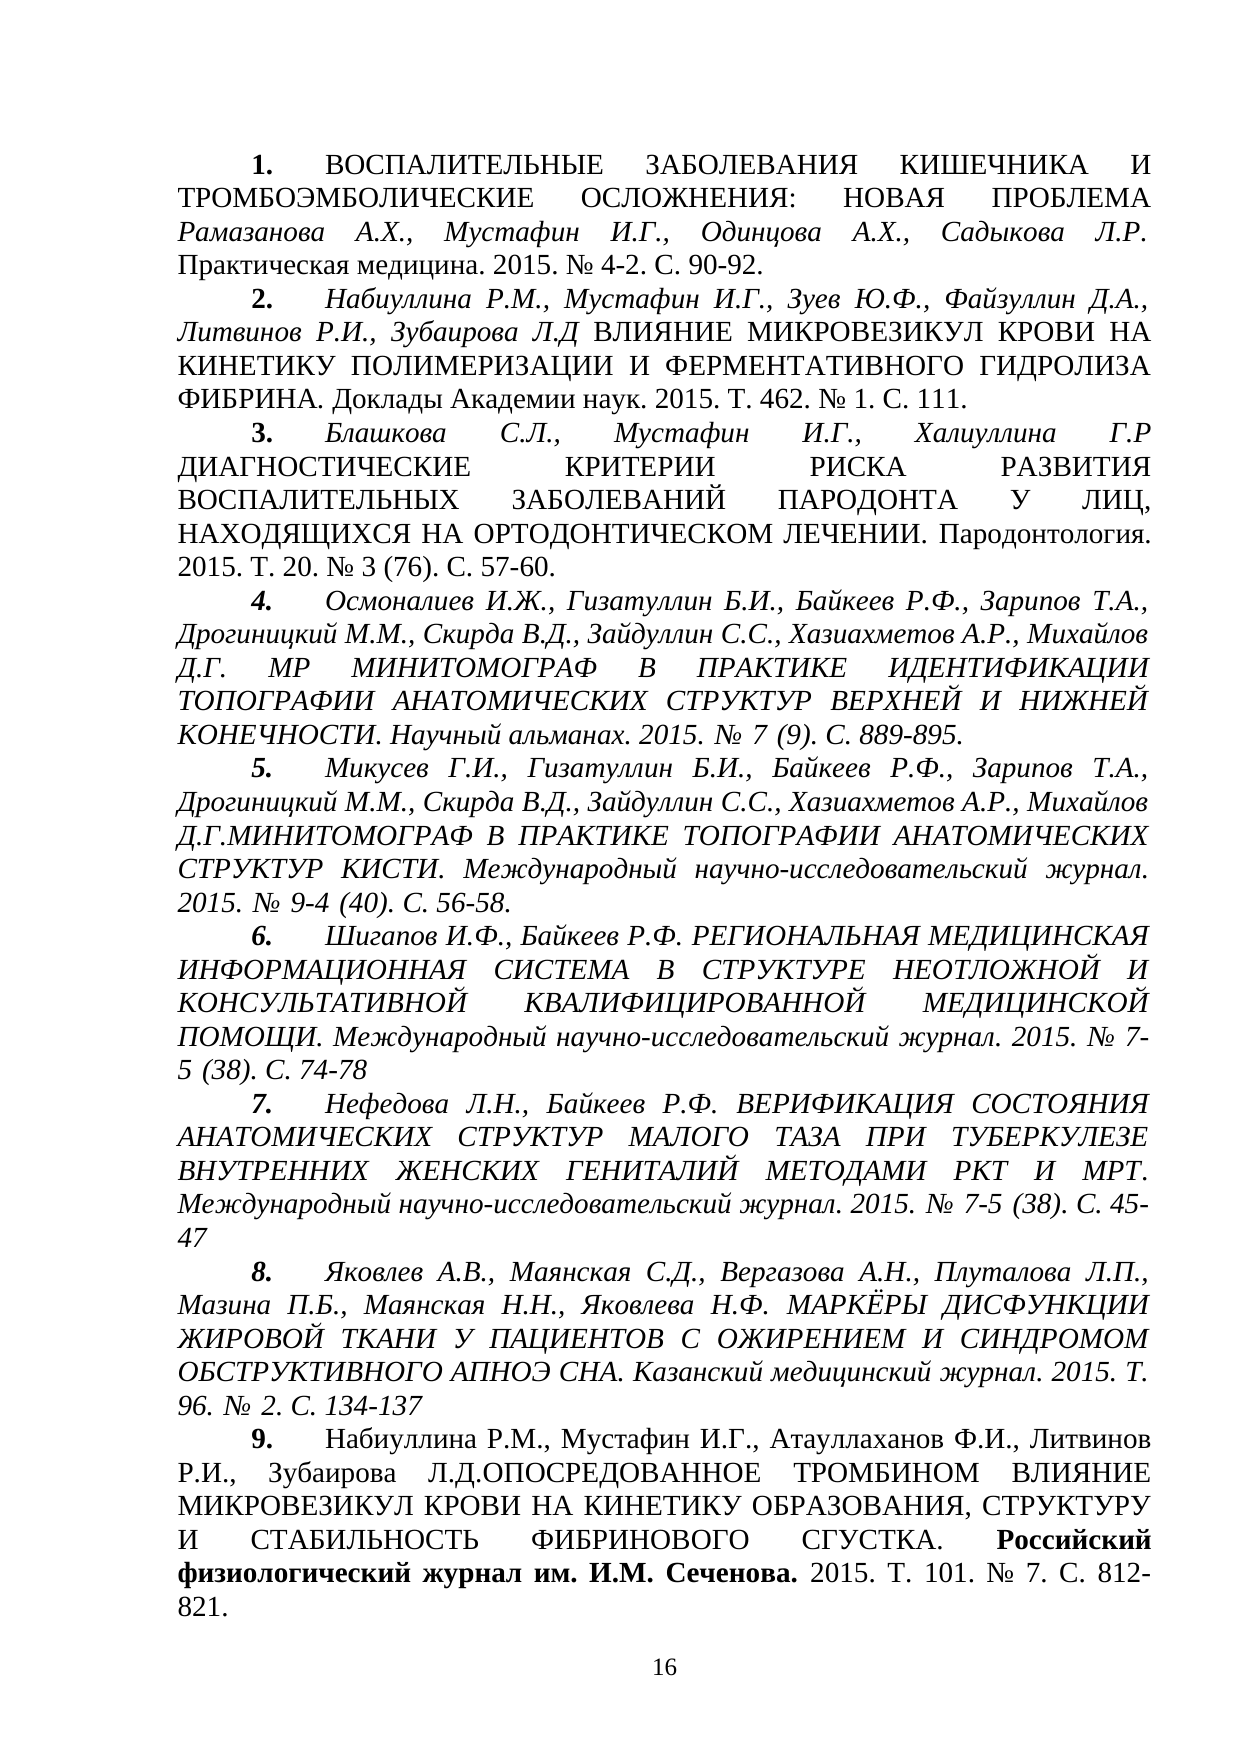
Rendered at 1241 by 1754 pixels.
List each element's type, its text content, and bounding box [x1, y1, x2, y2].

list Нефедова Л.Н., Байкеев Р.Ф. ВЕРИФИКАЦИЯ СОСТОЯНИЯ АНАТОМИЧЕСКИХ СТРУКТУР МАЛОГО ТАЗА ПРИ ТУБЕРКУЛЕЗЕ ВНУТРЕННИХ ЖЕНСКИХ ГЕНИТАЛИЙ МЕТОДАМИ РКТ И МРТ. Международный научно-исследовательский журнал. 2015. № 7-5 (38). С. 45-47 [177, 1086, 1152, 1254]
list Шигапов И.Ф., Байкеев Р.Ф. РЕГИОНАЛЬНАЯ МЕДИЦИНСКАЯ ИНФОРМАЦИОННАЯ СИСТЕМА В СТРУКТУРЕ НЕОТЛОЖНОЙ И КОНСУЛЬТАТИВНОЙ КВАЛИФИЦИРОВАННОЙ МЕДИЦИНСКОЙ ПОМОЩИ. Международный научно-исследовательский журнал. 2015. № 7-5 (38). С. 74-78 [177, 918, 1152, 1086]
list Блашкова С.Л., Мустафин И.Г., Халиуллина Г.Р ДИАГНОСТИЧЕСКИЕ КРИТЕРИИ РИСКА РАЗВИТИЯ ВОСПАЛИТЕЛЬНЫХ ЗАБОЛЕВАНИЙ ПАРОДОНТА У ЛИЦ, НАХОДЯЩИХСЯ НА ОРТОДОНТИЧЕСКОМ ЛЕЧЕНИИ. Пародонтология. 2015. Т. 20. № 3 (76). С. 57-60. [177, 415, 1152, 583]
list Осмоналиев И.Ж., Гизатуллин Б.И., Байкеев Р.Ф., Зарипов Т.А., Дрогиницкий М.М., Скирда В.Д., Зайдуллин С.С., Хазиахметов А.Р., Михайлов Д.Г. МР МИНИТОМОГРАФ В ПРАКТИКЕ ИДЕНТИФИКАЦИИ ТОПОГРАФИИ АНАТОМИЧЕСКИХ СТРУКТУР ВЕРХНЕЙ И НИЖНЕЙ КОНЕЧНОСТИ. Научный альманах. 2015. № 7 (9). С. 889-895. [177, 583, 1152, 751]
list Набиуллина Р.М., Мустафин И.Г., Атауллаханов Ф.И., Литвинов Р.И., Зубаирова Л.Д.ОПОСРЕДОВАННОЕ ТРОМБИНОМ ВЛИЯНИЕ МИКРОВЕЗИКУЛ КРОВИ НА КИНЕТИКУ ОБРАЗОВАНИЯ, СТРУКТУРУ И СТАБИЛЬНОСТЬ ФИБРИНОВОГО СГУСТКА. Российский физиологический журнал им. И.М. Сеченова. 2015. Т. 101. № 7. С. 812-821. [177, 1421, 1152, 1623]
list Яковлев А.В., Маянская С.Д., Вергазова А.Н., Плуталова Л.П., Мазина П.Б., Маянская Н.Н., Яковлева Н.Ф. МАРКЁРЫ ДИСФУНКЦИИ ЖИРОВОЙ ТКАНИ У ПАЦИЕНТОВ С ОЖИРЕНИЕМ И СИНДРОМОМ ОБСТРУКТИВНОГО АПНОЭ СНА. Казанский медицинский журнал. 2015. Т. 96. № 2. С. 134-137 [177, 1254, 1152, 1421]
list ВОСПАЛИТЕЛЬНЫЕ ЗАБОЛЕВАНИЯ КИШЕЧНИКА И ТРОМБОЭМБОЛИЧЕСКИЕ ОСЛОЖНЕНИЯ: НОВАЯ ПРОБЛЕМА Рамазанова А.Х., Мустафин И.Г., Одинцова А.Х., Садыкова Л.Р. Практическая медицина. 2015. № 4-2. С. 90-92. [177, 147, 1152, 281]
list Набиуллина Р.М., Мустафин И.Г., Зуев Ю.Ф., Файзуллин Д.А., Литвинов Р.И., Зубаирова Л.Д ВЛИЯНИЕ МИКРОВЕЗИКУЛ КРОВИ НА КИНЕТИКУ ПОЛИМЕРИЗАЦИИ И ФЕРМЕНТАТИВНОГО ГИДРОЛИЗА ФИБРИНА. Доклады Академии наук. 2015. Т. 462. № 1. С. 111. [177, 281, 1152, 415]
list Микусев Г.И., Гизатуллин Б.И., Байкеев Р.Ф., Зарипов Т.А., Дрогиницкий М.М., Скирда В.Д., Зайдуллин С.С., Хазиахметов А.Р., Михайлов Д.Г.МИНИТОМОГРАФ В ПРАКТИКЕ ТОПОГРАФИИ АНАТОМИЧЕСКИХ СТРУКТУР КИСТИ. Международный научно-исследовательский журнал. 2015. № 9-4 (40). С. 56-58. [177, 751, 1152, 918]
